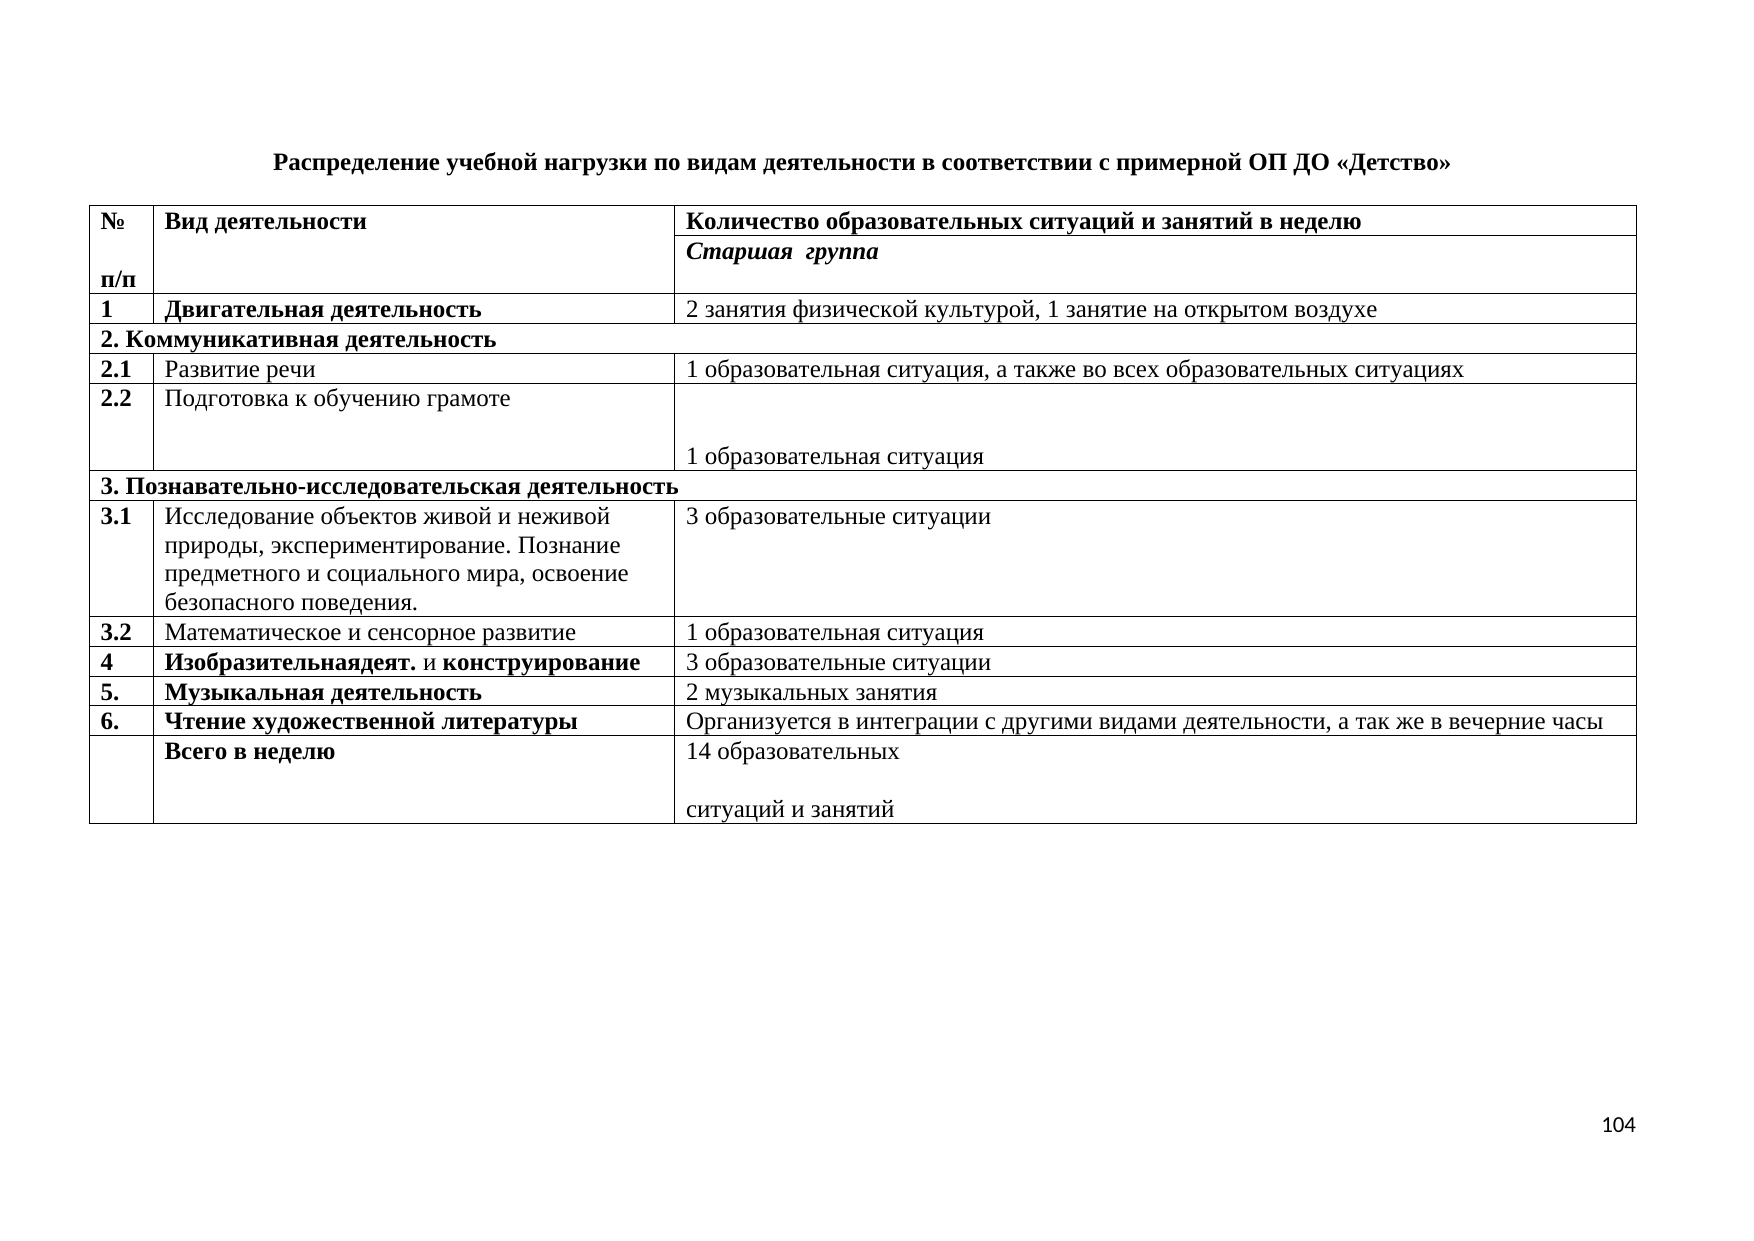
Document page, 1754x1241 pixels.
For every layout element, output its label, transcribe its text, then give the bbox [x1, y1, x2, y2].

table_cell 3.2 [90, 617, 153, 646]
table_cell 3.1 [90, 501, 153, 616]
table_cell 1 [90, 294, 153, 323]
table_cell 3. Познавательно-исследовательская деятельность [90, 471, 1636, 500]
table_cell 4 [90, 647, 153, 676]
table_cell 6. [90, 706, 153, 735]
text Распределение учебной нагрузки по видам деятельности в соответствии с примерной ОП ДО «Детство» [89, 147, 1636, 176]
table_cell 2. Коммуникативная деятельность [90, 324, 1636, 353]
table_cell Исследование объектов живой и неживой природы, экспериментирование. Познание предметного и социального мира, освоение безопасного поведения. [154, 501, 674, 616]
table_cell Музыкальная деятельность [154, 677, 674, 705]
table_cell Организуется в интеграции с другими видами деятельности, а так же в вечерние часы [675, 706, 1636, 735]
table_cell Развитие речи [154, 354, 674, 382]
table_cell 3 образовательные ситуации [675, 501, 1636, 616]
table_cell Чтение художественной литературы [154, 706, 674, 735]
table_cell 3 образовательные ситуации [675, 647, 1636, 676]
table_cell 1 образовательная ситуация, а также во всех образовательных ситуациях [675, 354, 1636, 382]
table_cell 2 музыкальных занятия [675, 677, 1636, 705]
table_cell 5. [90, 677, 153, 705]
table_header № п/п [90, 206, 153, 293]
table_cell Всего в неделю [154, 736, 674, 823]
table_cell 1 образовательная ситуация [675, 617, 1636, 646]
table_cell Двигательная деятельность [154, 294, 674, 323]
table_cell Изобразительнаядеят. и конструирование [154, 647, 674, 676]
table_cell 2 занятия физической культурой, 1 занятие на открытом воздухе [675, 294, 1636, 323]
table_cell Математическое и сенсорное развитие [154, 617, 674, 646]
table_cell [90, 736, 153, 823]
table_cell 2.1 [90, 354, 153, 382]
table_header Вид деятельности [154, 206, 674, 293]
table_cell 2.2 [90, 384, 153, 470]
table_cell 14 образовательных ситуаций и занятий [675, 736, 1636, 823]
table_cell Старшая группа [675, 236, 1636, 293]
table_cell Подготовка к обучению грамоте [154, 384, 674, 470]
table_header Количество образовательных ситуаций и занятий в неделю [675, 206, 1636, 235]
table_cell 1 образовательная ситуация [675, 384, 1636, 470]
